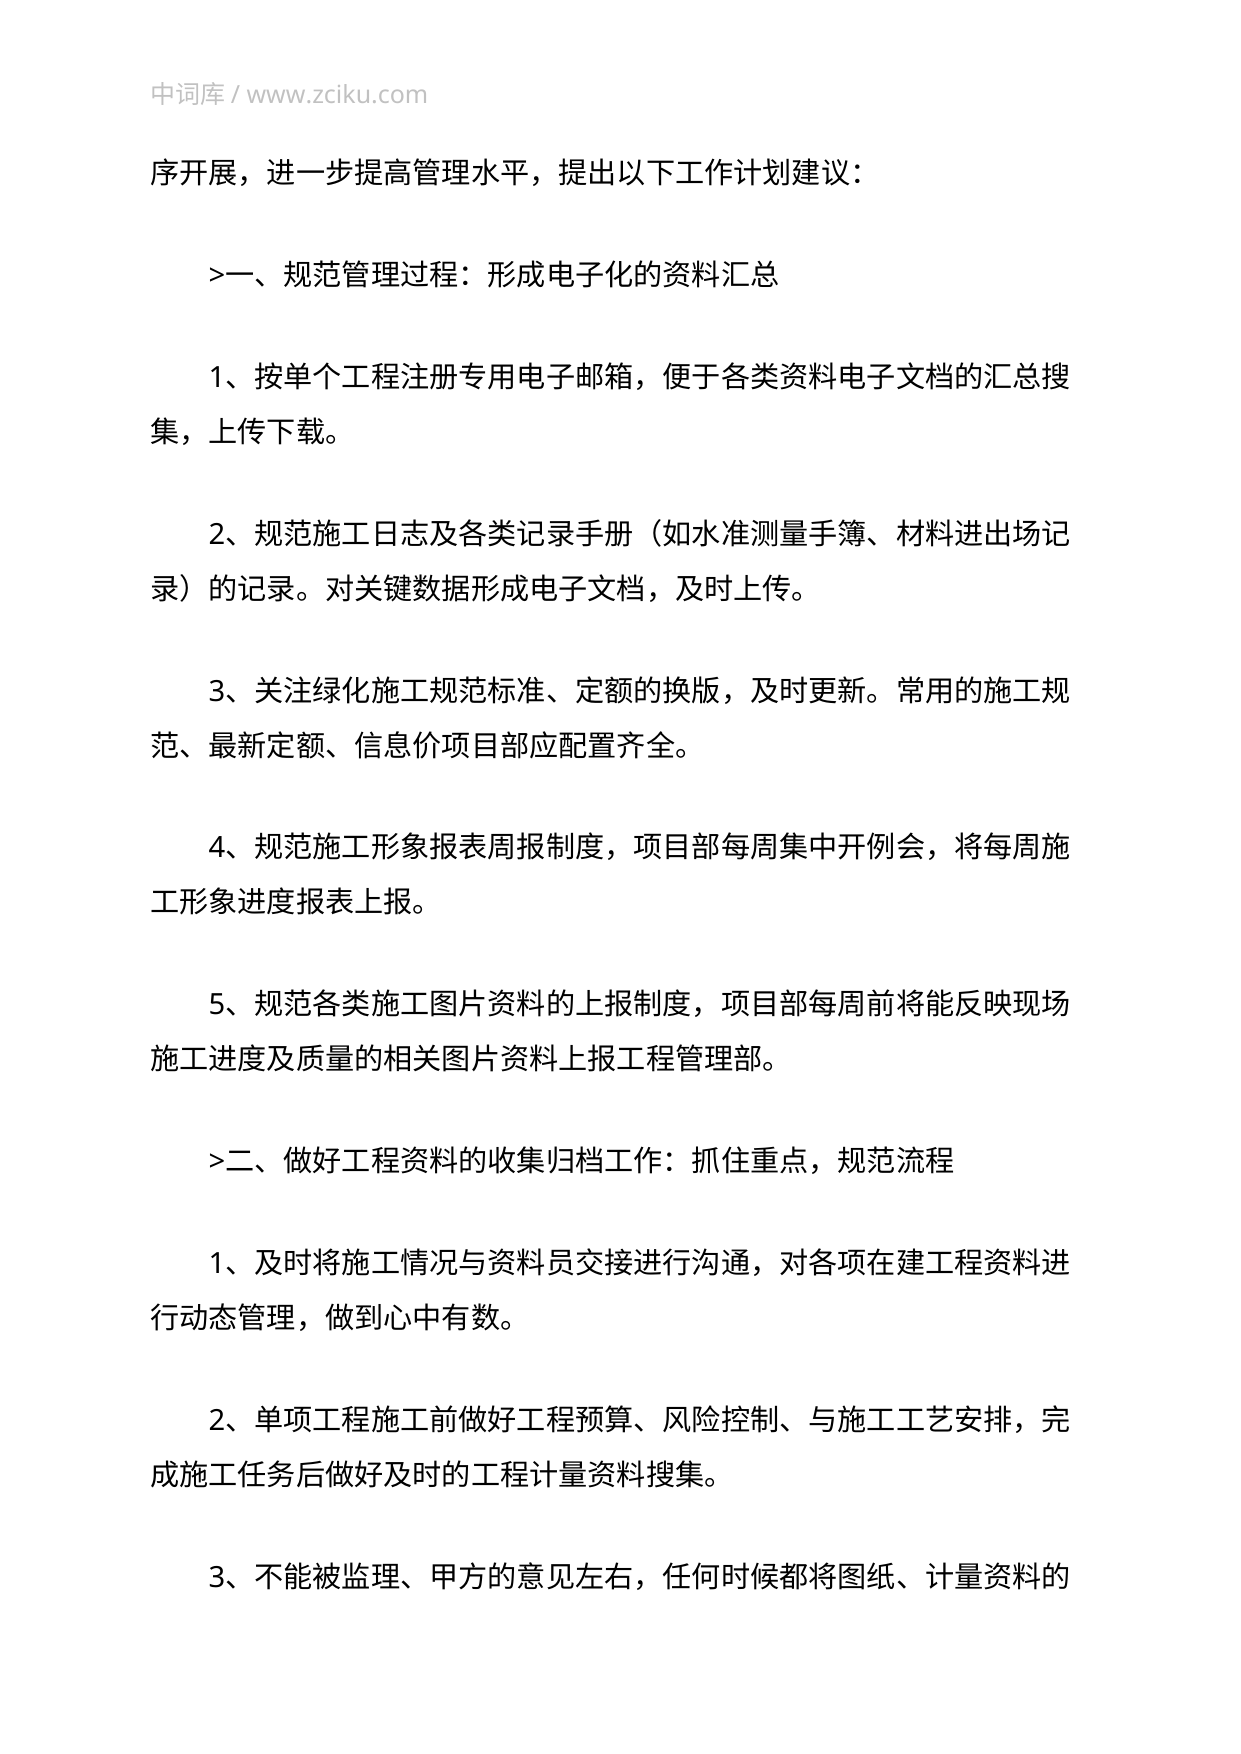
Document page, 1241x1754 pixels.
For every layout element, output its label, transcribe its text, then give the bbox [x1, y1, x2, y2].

text 2、单项工程施工前做好工程预算、风险控制、与施工工艺安排，完成施工任务后做好及时的工程计量资料搜集。 [150, 1396, 1090, 1494]
text >二、做好工程资料的收集归档工作：抓住重点，规范流程 [150, 1138, 1090, 1180]
text 3、关注绿化施工规范标准、定额的换版，及时更新。常用的施工规范、最新定额、信息价项目部应配置齐全。 [150, 667, 1090, 764]
text 1、按单个工程注册专用电子邮箱，便于各类资料电子文档的汇总搜集，上传下载。 [150, 354, 1090, 451]
text >一、规范管理过程：形成电子化的资料汇总 [150, 252, 1090, 294]
text 4、规范施工形象报表周报制度，项目部每周集中开例会，将每周施工形象进度报表上报。 [150, 824, 1090, 921]
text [150, 1553, 1090, 1596]
text 2、规范施工日志及各类记录手册（如水准测量手簿、材料进出场记录）的记录。对关键数据形成电子文档，及时上传。 [150, 511, 1090, 608]
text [150, 150, 1090, 192]
text 5、规范各类施工图片资料的上报制度，项目部每周前将能反映现场施工进度及质量的相关图片资料上报工程管理部。 [150, 981, 1090, 1078]
text 1、及时将施工情况与资料员交接进行沟通，对各项在建工程资料进行动态管理，做到心中有数。 [150, 1239, 1090, 1337]
